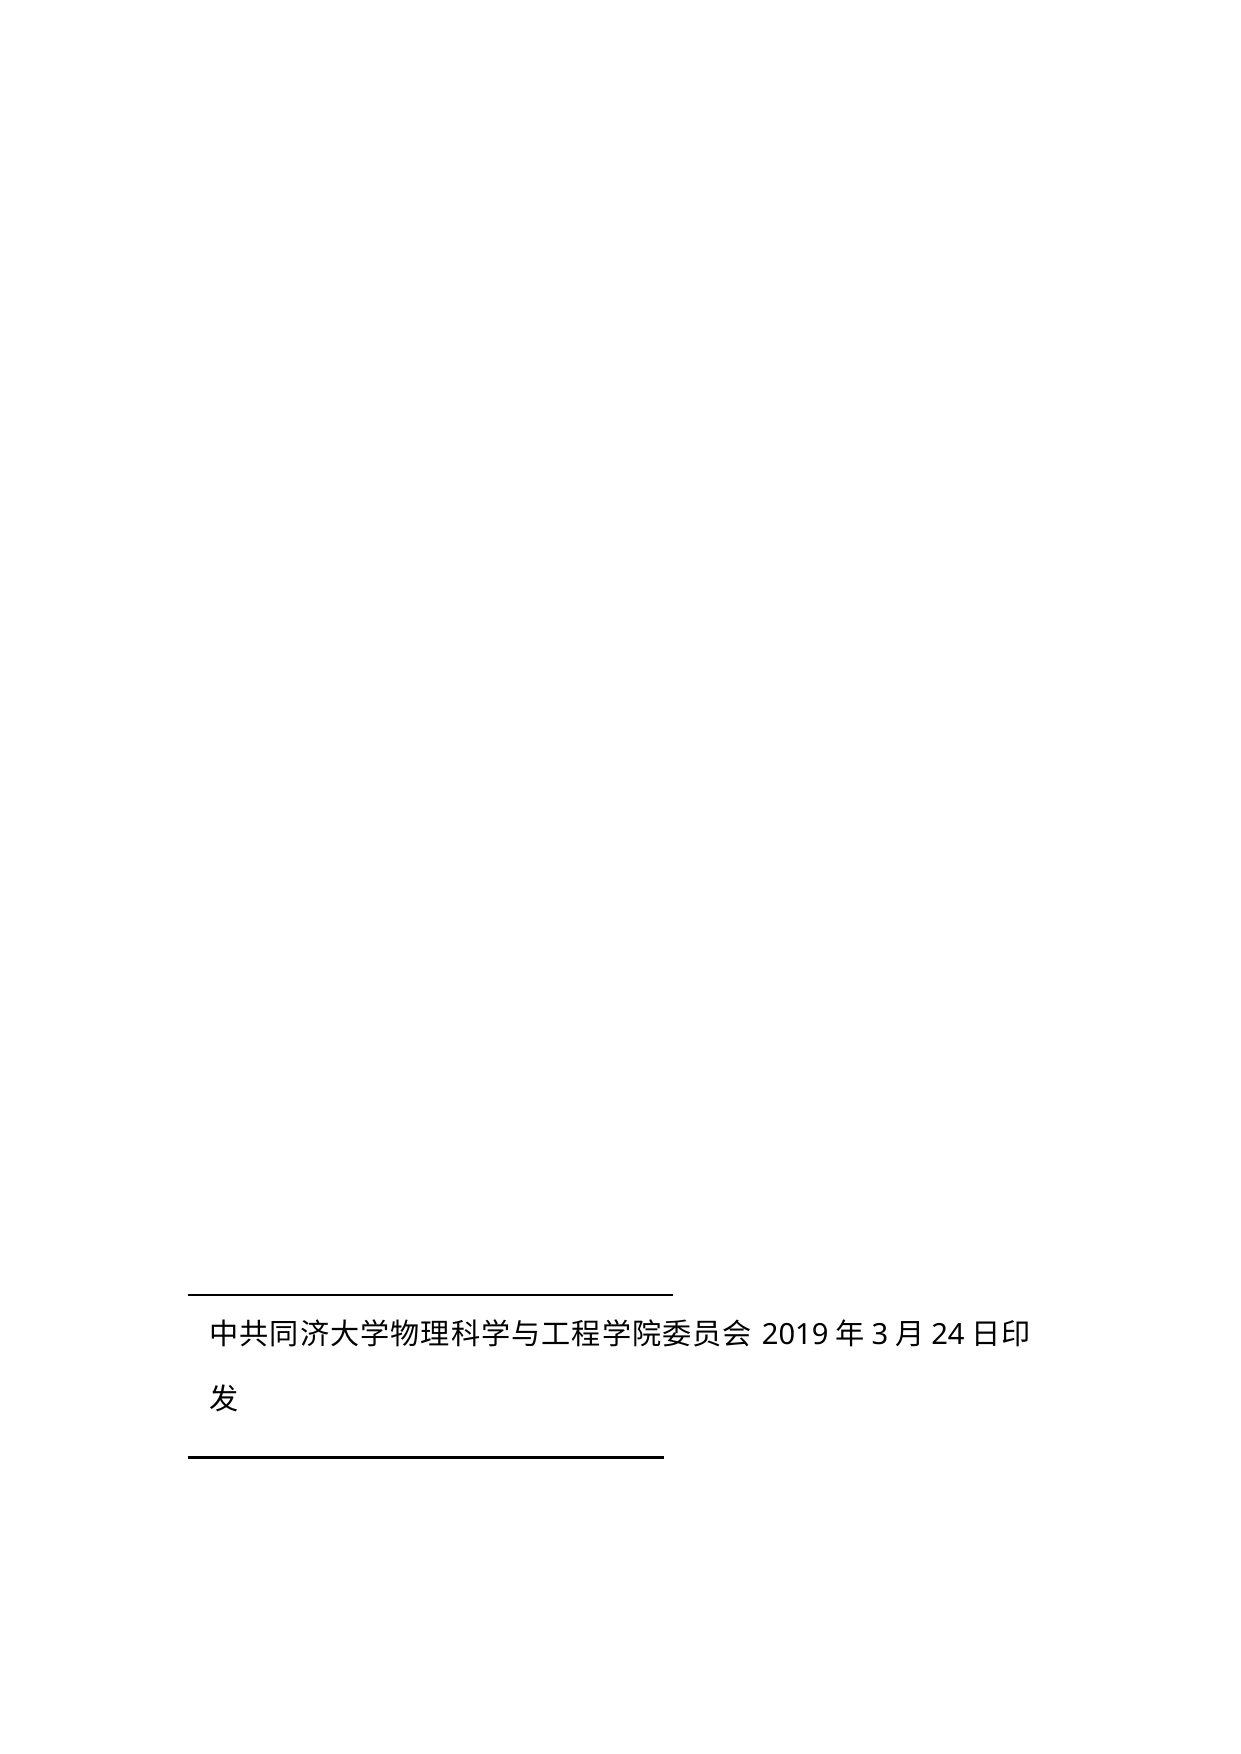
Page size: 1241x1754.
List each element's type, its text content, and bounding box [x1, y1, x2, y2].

text 中共同济大学物理科学与工程学院委员会 2019年3月24日印发 [209, 1299, 1031, 1429]
